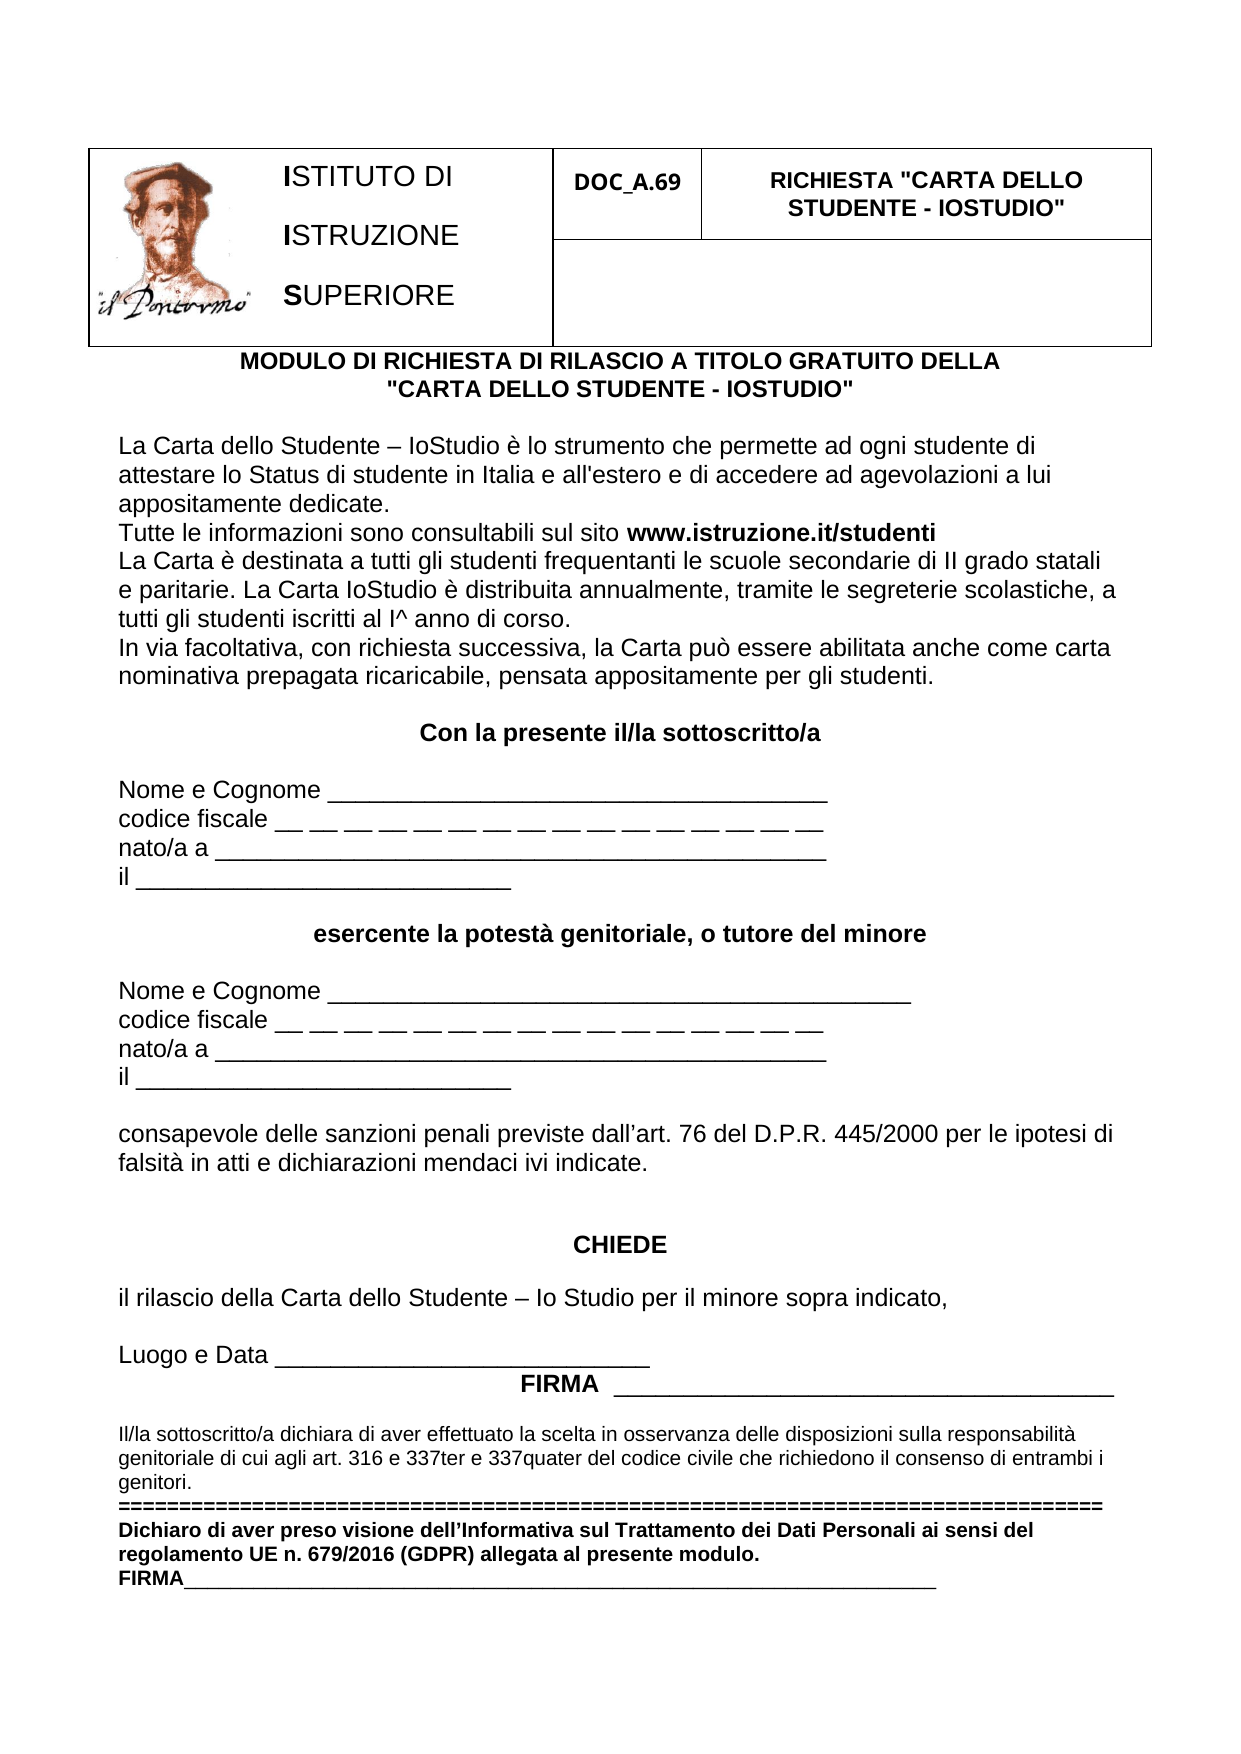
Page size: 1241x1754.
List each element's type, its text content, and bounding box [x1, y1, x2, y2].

text Con la presente il/la sottoscritto/a [118, 718, 1122, 747]
text il rilascio della Carta dello Studente – Io Studio per il minore sopra indicato, [118, 1283, 1122, 1340]
text Luogo e Data ___________________________ FIRMA ____________________________________ [118, 1340, 1122, 1398]
text Nome e Cognome ____________________________________ codice fiscale __ __ __ __ __ __ __ __ __ __ __ __ __ __ __ __ nato/a a ____________________________________________ il ___________________________ [118, 747, 1122, 891]
text CHIEDE [118, 1229, 1122, 1258]
text consapevole delle sanzioni penali previste dall’art. 76 del D.P.R. 445/2000 per le ipotesi di falsità in atti e dichiarazioni mendaci ivi indicate. [118, 1119, 1122, 1204]
picture [96, 161, 253, 321]
text Nome e Cognome __________________________________________ codice fiscale __ __ __ __ __ __ __ __ __ __ __ __ __ __ __ __ nato/a a ____________________________________________ il ___________________________ [118, 976, 1122, 1119]
text esercente la potestà genitoriale, o tutore del minore [118, 891, 1122, 976]
table_header DOC_A.69 [554, 149, 701, 239]
table_cell [554, 240, 1151, 346]
text MODULO DI RICHIESTA DI RILASCIO A TITOLO GRATUITO DELLA [118, 347, 1122, 375]
table_header RICHIESTA "CARTA DELLO STUDENTE - IOSTUDIO" [702, 149, 1151, 239]
table_header [90, 149, 276, 346]
text "CARTA DELLO STUDENTE - IOSTUDIO" [118, 375, 1122, 402]
table_header ISTITUTO DI ISTRUZIONE SUPERIORE [276, 149, 552, 346]
text ================================================================================= [118, 1493, 1122, 1517]
text Il/la sottoscritto/a dichiara di aver effettuato la scelta in osservanza delle disposizioni sulla responsabilità genitoriale di cui agli art. 316 e 337ter e 337quater del codice civile che richiedono il consenso di entrambi i genitori. [118, 1422, 1122, 1493]
text La Carta dello Studente – IoStudio è lo strumento che permette ad ogni studente di attestare lo Status di studente in Italia e all'estero e di accedere ad agevolazioni a lui appositamente dedicate. Tutte le informazioni sono consultabili sul sito www.istruzione.it/studenti La Carta è destinata a tutti gli studenti frequentanti le scuole secondarie di II grado statali e paritarie. La Carta IoStudio è distribuita annualmente, tramite le segreterie scolastiche, a tutti gli studenti iscritti al I^ anno di corso. In via facoltativa, con richiesta successiva, la Carta può essere abilitata anche come carta nominativa prepagata ricaricabile, pensata appositamente per gli studenti. [118, 402, 1122, 718]
text Dichiaro di aver preso visione dell’Informativa sul Trattamento dei Dati Personali ai sensi del regolamento UE n. 679/2016 (GDPR) allegata al presente modulo. FIRMA_________________________________________________________________ [118, 1517, 1122, 1617]
